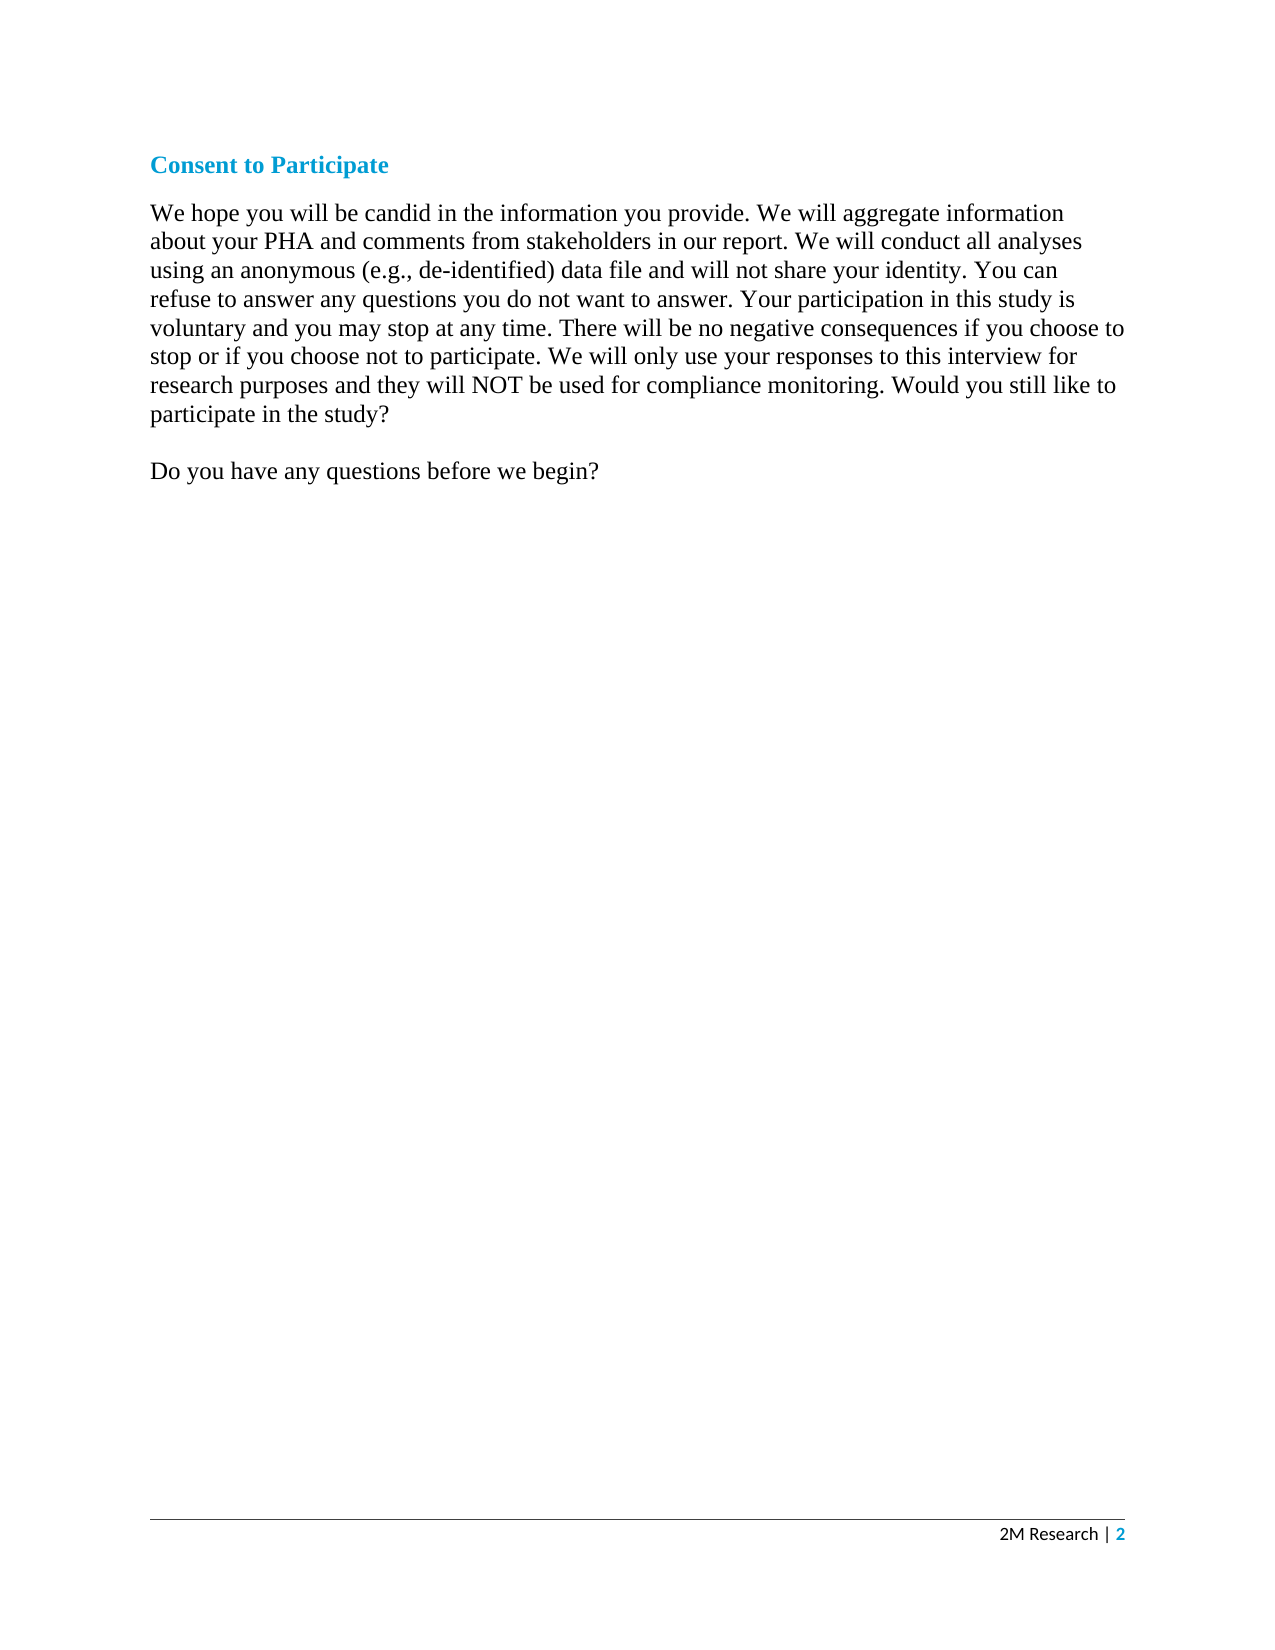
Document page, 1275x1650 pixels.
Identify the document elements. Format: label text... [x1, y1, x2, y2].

text We hope you will be candid in the information you provide. We will aggregate information about your PHA and comments from stakeholders in our report. We will conduct all analyses using an anonymous (e.g., de-identified) data file and will not share your identity. You can refuse to answer any questions you do not want to answer. Your participation in this study is voluntary and you may stop at any time. There will be no negative consequences if you choose to stop or if you choose not to participate. We will only use your responses to this interview for research purposes and they will NOT be used for compliance monitoring. Would you still like to participate in the study? [150, 198, 1125, 428]
text Do you have any questions before we begin? [150, 456, 1125, 485]
text Consent to Participate [150, 150, 1125, 179]
